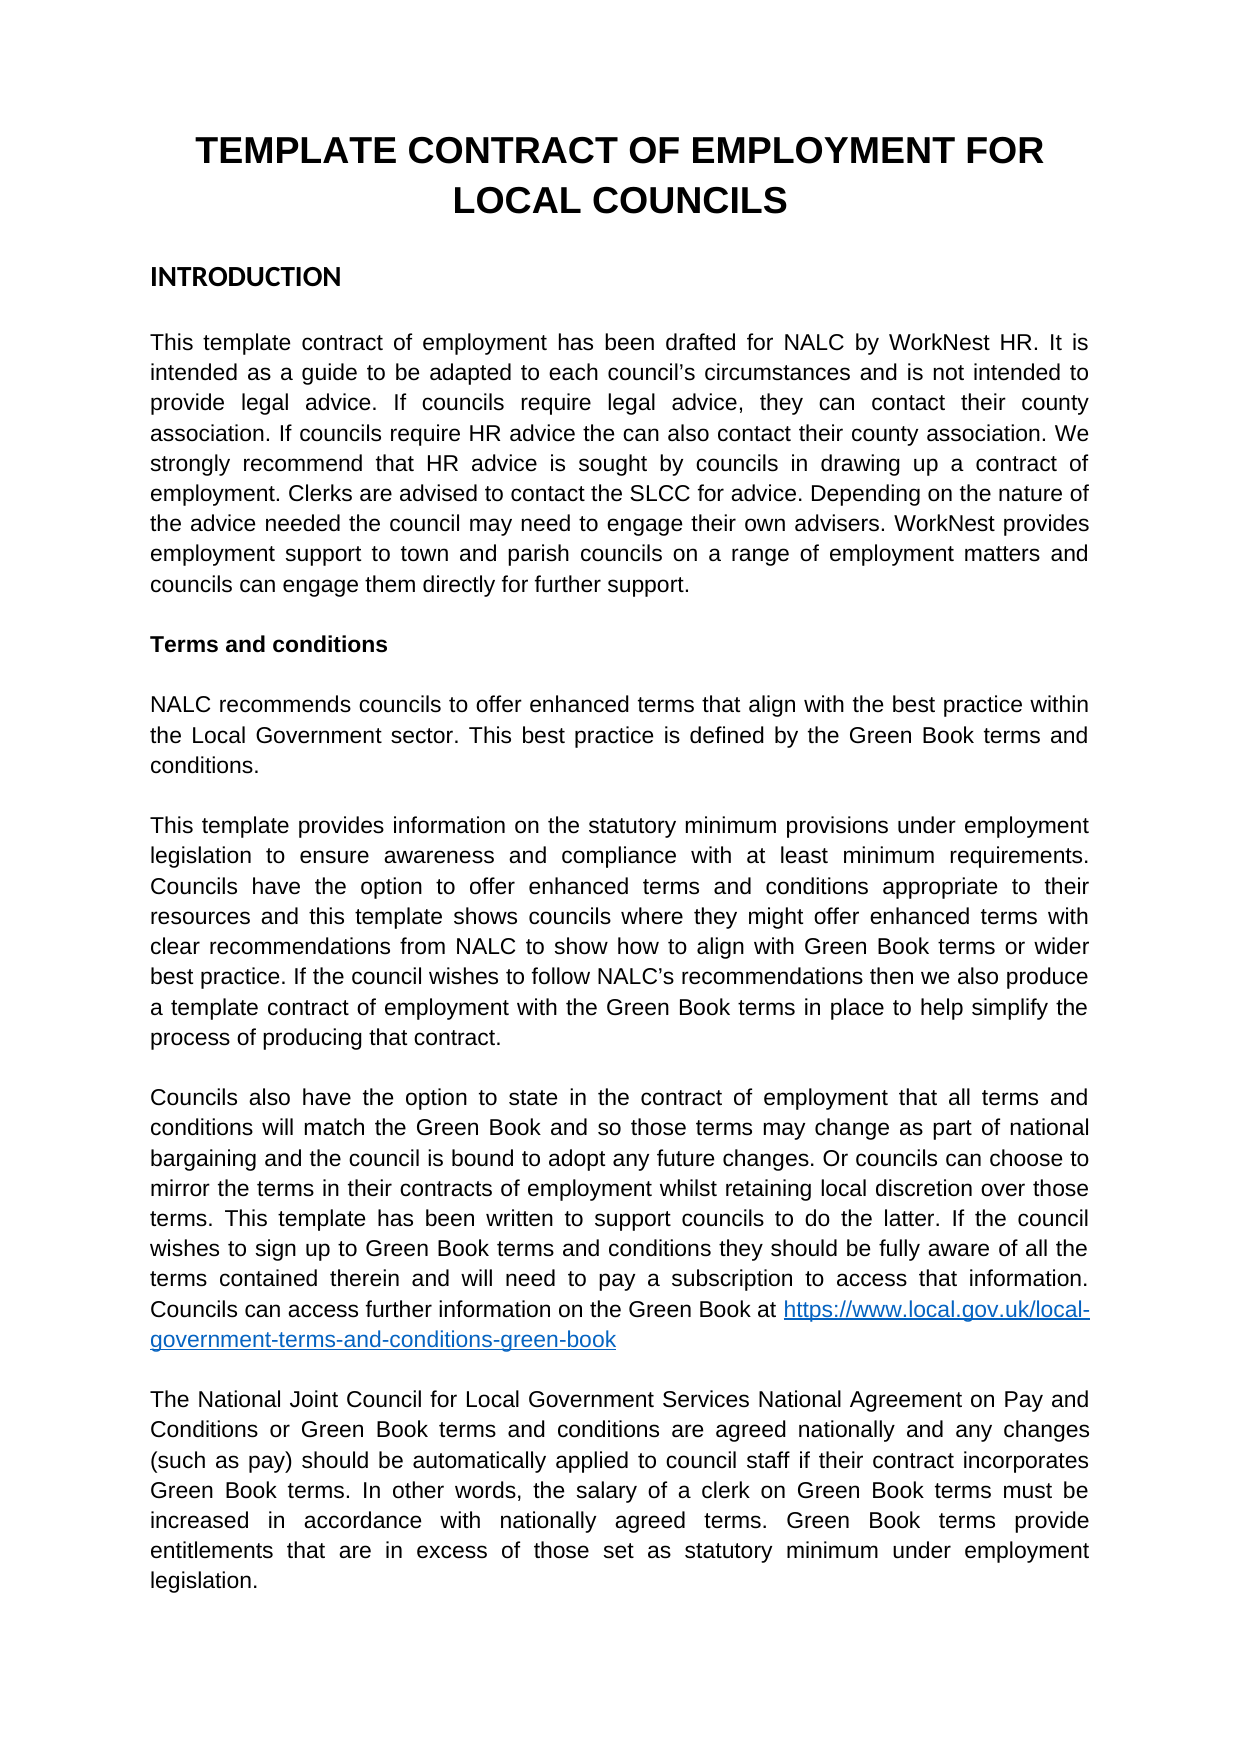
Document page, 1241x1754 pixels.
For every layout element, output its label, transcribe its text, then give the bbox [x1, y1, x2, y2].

text This template provides information on the statutory minimum provisions under employment legislation to ensure awareness and compliance with at least minimum requirements. Councils have the option to offer enhanced terms and conditions appropriate to their resources and this template shows councils where they might offer enhanced terms with clear recommendations from NALC to show how to align with Green Book terms or wider best practice. If the council wishes to follow NALC’s recommendations then we also produce a template contract of employment with the Green Book terms in place to help simplify the process of producing that contract. [150, 812, 1090, 1050]
text The National Joint Council for Local Government Services National Agreement on Pay and Conditions or Green Book terms and conditions are agreed nationally and any changes (such as pay) should be automatically applied to council staff if their contract incorporates Green Book terms. In other words, the salary of a clerk on Green Book terms must be increased in accordance with nationally agreed terms. Green Book terms provide entitlements that are in excess of those set as statutory minimum under employment legislation. [150, 1386, 1090, 1594]
text NALC recommends councils to offer enhanced terms that align with the best practice within the Local Government sector. This best practice is defined by the Green Book terms and conditions. [150, 691, 1090, 778]
text INTRODUCTION [150, 258, 1090, 293]
text TEMPLATE CONTRACT OF EMPLOYMENT FOR LOCAL COUNCILS [150, 128, 1090, 221]
text Terms and conditions [150, 631, 1090, 657]
text Councils also have the option to state in the contract of employment that all terms and conditions will match the Green Book and so those terms may change as part of national bargaining and the council is bound to adopt any future changes. Or councils can choose to mirror the terms in their contracts of employment whilst retaining local discretion over those terms. This template has been written to support councils to do the latter. If the council wishes to sign up to Green Book terms and conditions they should be fully aware of all the terms contained therein and will need to pay a subscription to access that information. Councils can access further information on the Green Book at https://www.local.gov.uk/local-government-terms-and-conditions-green-book [150, 1084, 1090, 1352]
text This template contract of employment has been drafted for NALC by WorkNest HR. It is intended as a guide to be adapted to each council’s circumstances and is not intended to provide legal advice. If councils require legal advice, they can contact their county association. If councils require HR advice the can also contact their county association. We strongly recommend that HR advice is sought by councils in drawing up a contract of employment. Clerks are advised to contact the SLCC for advice. Depending on the nature of the advice needed the council may need to engage their own advisers. WorkNest provides employment support to town and parish councils on a range of employment matters and councils can engage them directly for further support. [150, 329, 1090, 597]
